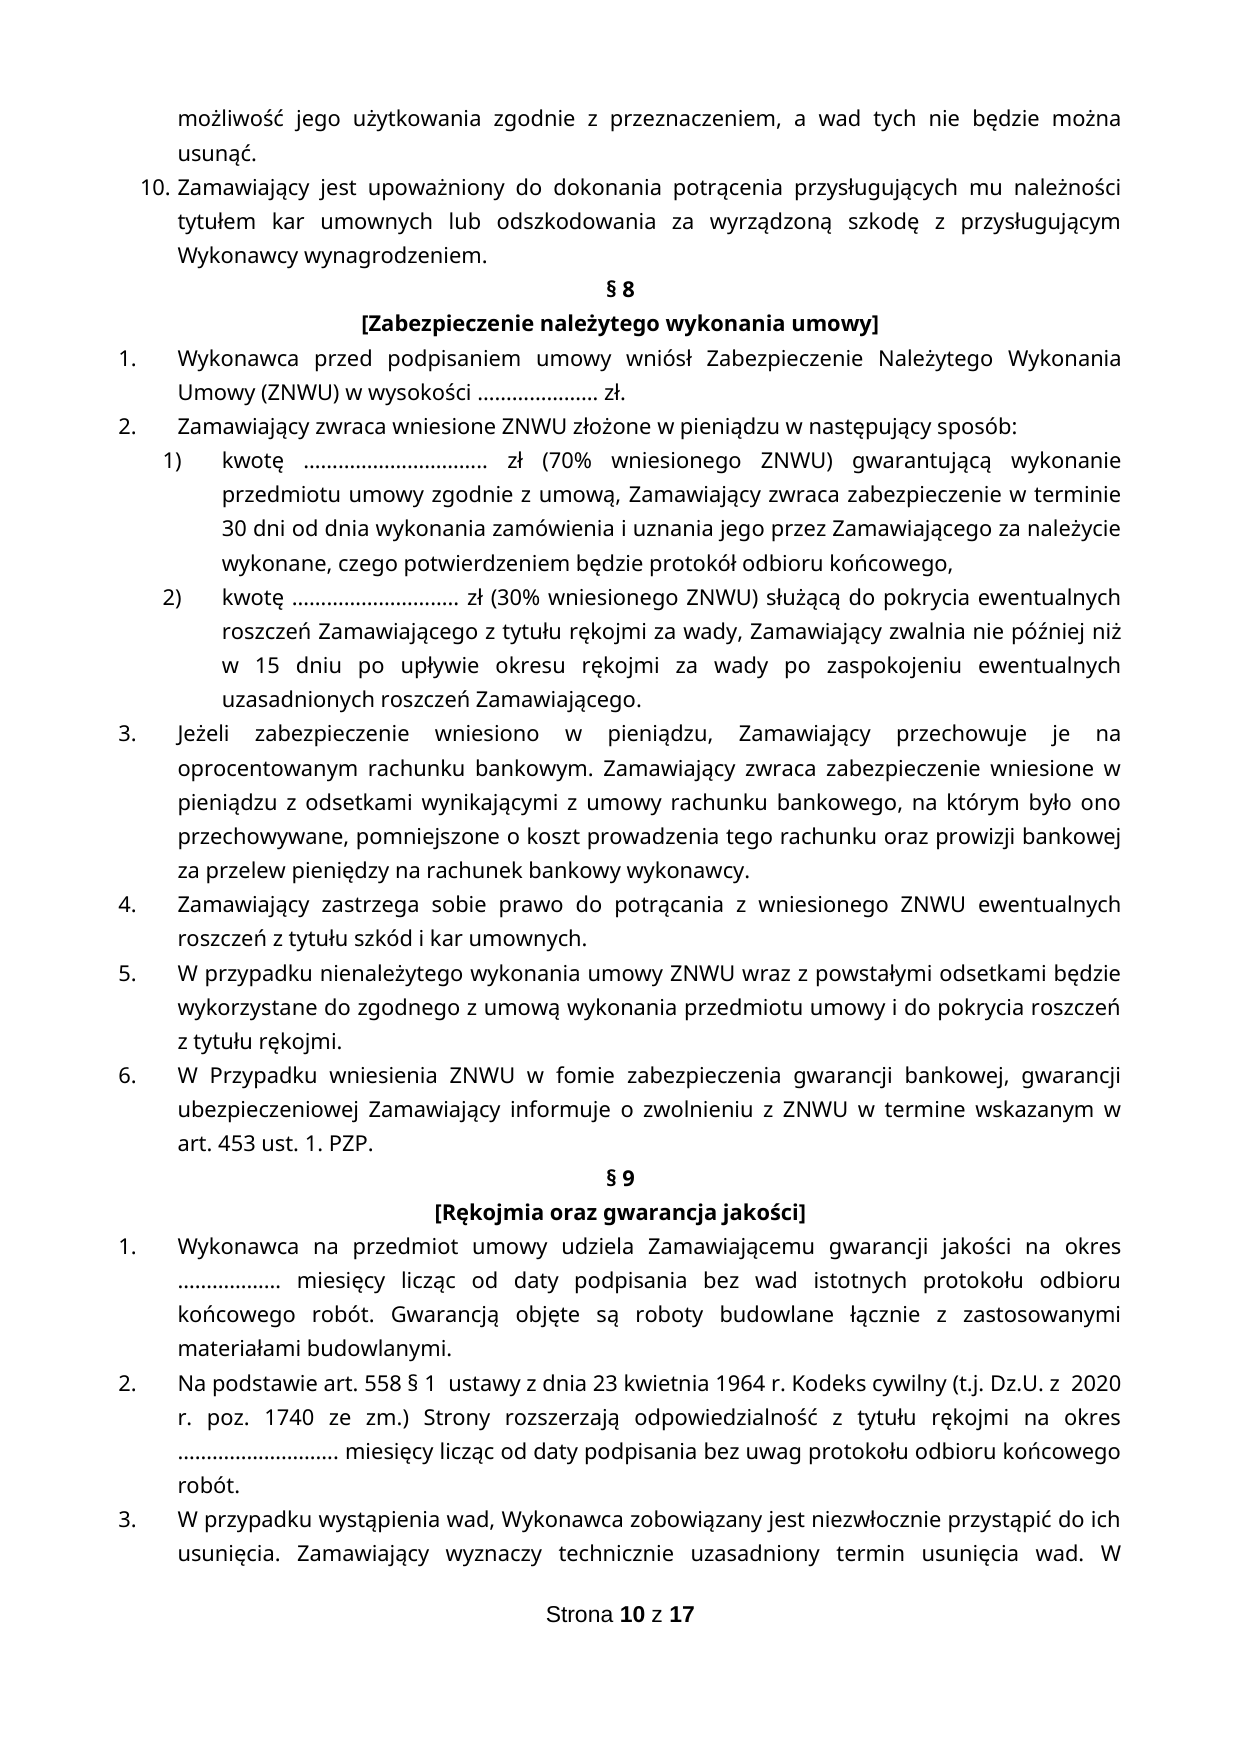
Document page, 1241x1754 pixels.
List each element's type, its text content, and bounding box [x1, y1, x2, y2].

list kwotę ……………………….. zł (30% wniesionego ZNWU) służącą do pokrycia ewentualnych roszczeń Zamawiającego z tytułu rękojmi za wady, Zamawiający zwalnia nie później niż w 15 dniu po upływie okresu rękojmi za wady po zaspokojeniu ewentualnych uzasadnionych roszczeń Zamawiającego. [162, 582, 1122, 714]
list Wykonawca na przedmiot umowy udziela Zamawiającemu gwarancji jakości na okres ……………… miesięcy licząc od daty podpisania bez wad istotnych protokołu odbioru końcowego robót. Gwarancją objęte są roboty budowlane łącznie z zastosowanymi materiałami budowlanymi. [118, 1231, 1122, 1363]
list Na podstawie art. 558 § 1 ustawy z dnia 23 kwietnia 1964 r. Kodeks cywilny (t.j. Dz.U. z 2020 r. poz. 1740 ze zm.) Strony rozszerzają odpowiedzialność z tytułu rękojmi na okres ………………………. miesięcy licząc od daty podpisania bez uwag protokołu odbioru końcowego robót. [118, 1368, 1122, 1500]
list kwotę ………………………….. zł (70% wniesionego ZNWU) gwarantującą wykonanie przedmiotu umowy zgodnie z umową, Zamawiający zwraca zabezpieczenie w terminie 30 dni od dnia wykonania zamówienia i uznania jego przez Zamawiającego za należycie wykonane, czego potwierdzeniem będzie protokół odbioru końcowego, [162, 445, 1122, 577]
list Zamawiający zastrzega sobie prawo do potrącania z wniesionego ZNWU ewentualnych roszczeń z tytułu szkód i kar umownych. [118, 889, 1122, 953]
list Zamawiający jest upoważniony do dokonania potrącenia przysługujących mu należności tytułem kar umownych lub odszkodowania za wyrządzoną szkodę z przysługującym Wykonawcy wynagrodzeniem. [140, 172, 1122, 270]
text [Rękojmia oraz gwarancja jakości] [118, 1197, 1122, 1227]
list W Przypadku wniesienia ZNWU w fomie zabezpieczenia gwarancji bankowej, gwarancji ubezpieczeniowej Zamawiający informuje o zwolnieniu z ZNWU w termine wskazanym w art. 453 ust. 1. PZP. [118, 1060, 1122, 1158]
list Jeżeli zabezpieczenie wniesiono w pieniądzu, Zamawiający przechowuje je na oprocentowanym rachunku bankowym. Zamawiający zwraca zabezpieczenie wniesione w pieniądzu z odsetkami wynikającymi z umowy rachunku bankowego, na którym było ono przechowywane, pomniejszone o koszt prowadzenia tego rachunku oraz prowizji bankowej za przelew pieniędzy na rachunek bankowy wykonawcy. [118, 718, 1122, 885]
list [140, 103, 1122, 167]
list W przypadku nienależytego wykonania umowy ZNWU wraz z powstałymi odsetkami będzie wykorzystane do zgodnego z umową wykonania przedmiotu umowy i do pokrycia roszczeń z tytułu rękojmi. [118, 958, 1122, 1056]
text [Zabezpieczenie należytego wykonania umowy] [118, 308, 1122, 338]
list Zamawiający zwraca wniesione ZNWU złożone w pieniądzu w następujący sposób: [118, 411, 1122, 441]
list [118, 1504, 1122, 1568]
text § 9 [118, 1163, 1122, 1192]
list Wykonawca przed podpisaniem umowy wniósł Zabezpieczenie Należytego Wykonania Umowy (ZNWU) w wysokości ………………… zł. [118, 343, 1122, 407]
text § 8 [118, 274, 1122, 304]
